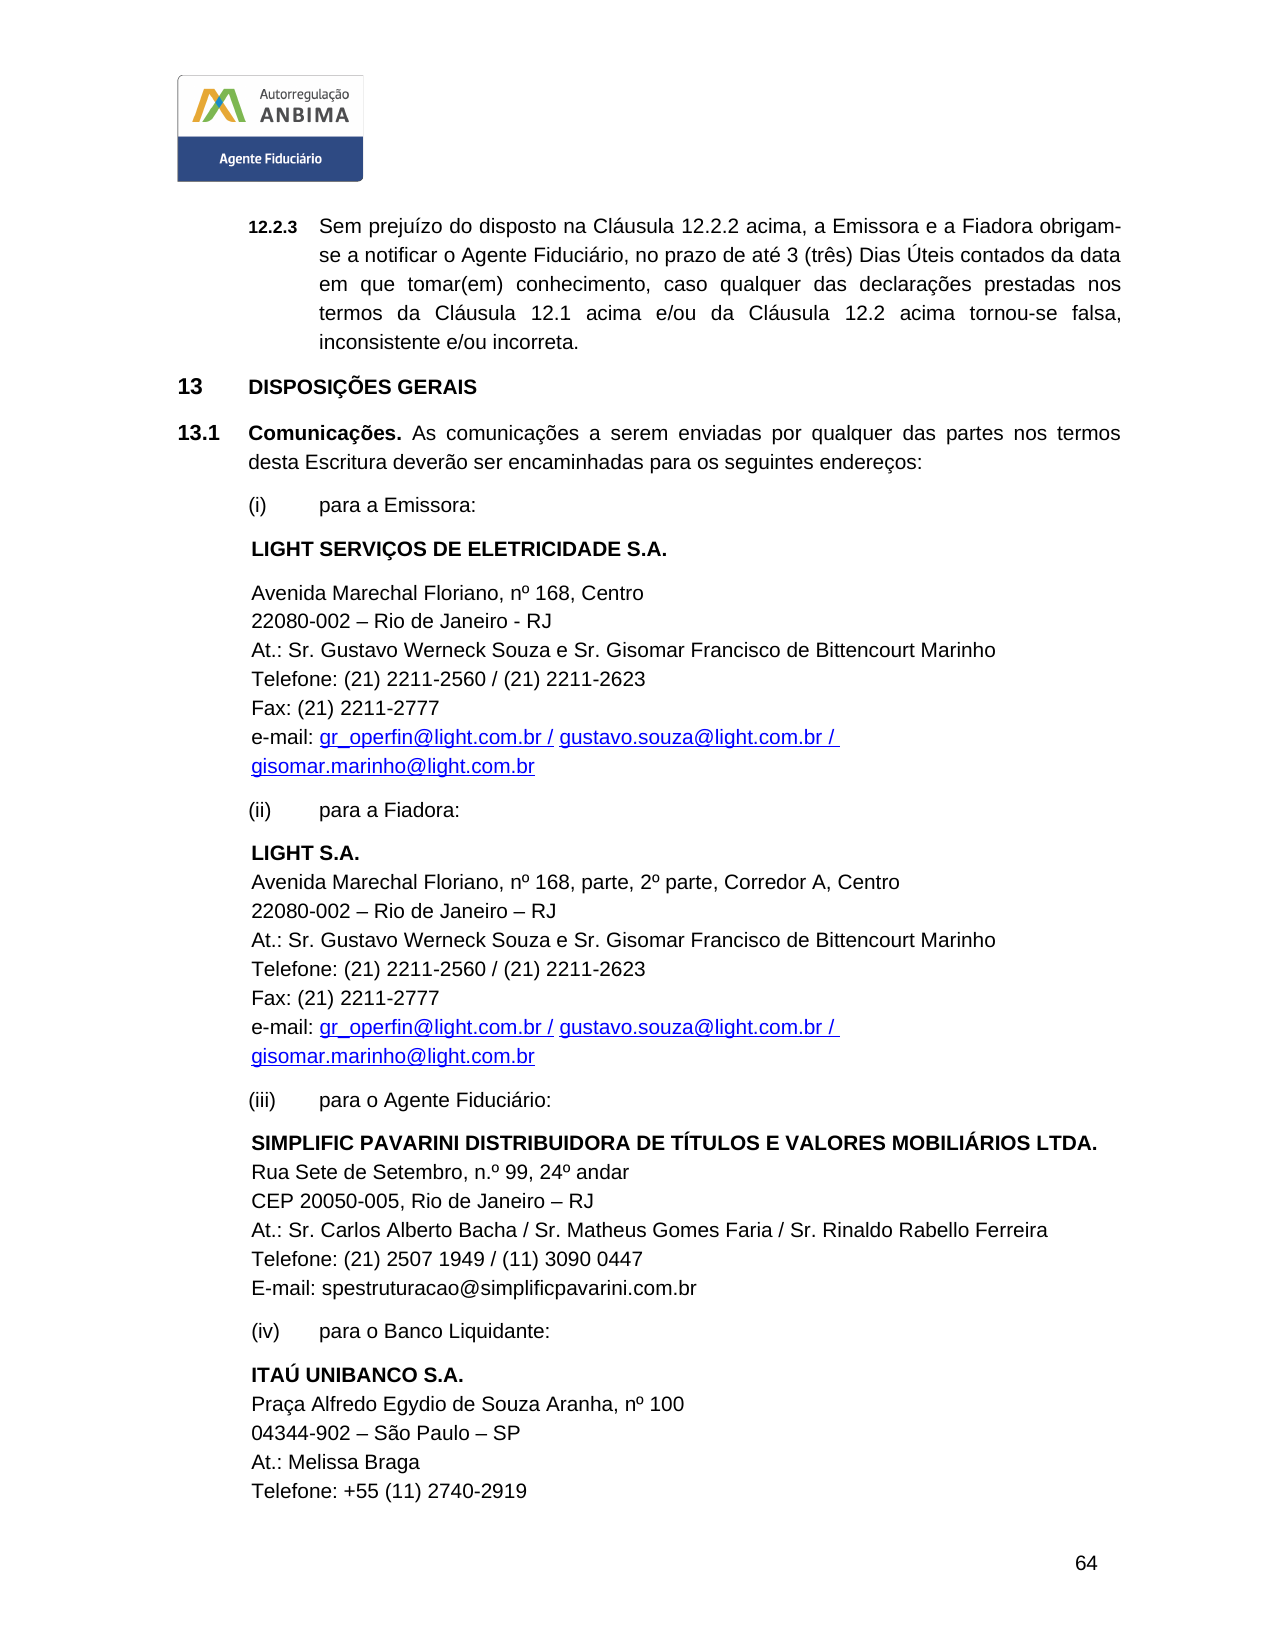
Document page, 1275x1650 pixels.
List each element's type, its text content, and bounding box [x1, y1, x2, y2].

text LIGHT SERVIÇOS DE ELETRICIDADE S.A. [251, 537, 1122, 561]
text para o Banco Liquidante: [251, 1319, 1122, 1343]
text Sem prejuízo do disposto na Cláusula 12.2.2 acima, a Emissora e a Fiadora obrigam-se a notificar o Agente Fiduciário, no prazo de até 3 (três) Dias Úteis contados da data em que tomar(em) conhecimento, caso qualquer das declarações prestadas nos termos da Cláusula 12.1 acima e/ou da Cláusula 12.2 acima tornou-se falsa, inconsistente e/ou incorreta. [248, 214, 1122, 353]
text DISPOSIÇÕES GERAIS [177, 373, 1122, 399]
picture [177, 75, 364, 182]
text Avenida Marechal Floriano, nº 168, Centro 22080-002 – Rio de Janeiro - RJ At.: Sr. Gustavo Werneck Souza e Sr. Gisomar Francisco de Bittencourt Marinho Telefone: (21) 2211-2560 / (21) 2211-2623 Fax: (21) 2211-2777 e-mail: gr_operfin@light.com.br / gustavo.souza@light.com.br / gisomar.marinho@light.com.br [251, 580, 1122, 778]
text LIGHT S.A. Avenida Marechal Floriano, nº 168, parte, 2º parte, Corredor A, Centro 22080-002 – Rio de Janeiro – RJ At.: Sr. Gustavo Werneck Souza e Sr. Gisomar Francisco de Bittencourt Marinho Telefone: (21) 2211-2560 / (21) 2211-2623 Fax: (21) 2211-2777 e-mail: gr_operfin@light.com.br / gustavo.souza@light.com.br / gisomar.marinho@light.com.br [251, 841, 1122, 1068]
text SIMPLIFIC PAVARINI DISTRIBUIDORA DE TÍTULOS E VALORES MOBILIÁRIOS LTDA. Rua Sete de Setembro, n.º 99, 24º andar CEP 20050-005, Rio de Janeiro – RJ At.: Sr. Carlos Alberto Bacha / Sr. Matheus Gomes Faria / Sr. Rinaldo Rabello Ferreira Telefone: (21) 2507 1949 / (11) 3090 0447 E-mail: spestruturacao@simplificpavarini.com.br [251, 1131, 1122, 1300]
text Comunicações. As comunicações a serem enviadas por qualquer das partes nos termos desta Escritura deverão ser encaminhadas para os seguintes endereços: [177, 419, 1122, 474]
text para a Emissora: [248, 493, 1122, 517]
text para o Agente Fiduciário: [248, 1087, 1122, 1111]
text para a Fiadora: [248, 798, 1122, 822]
